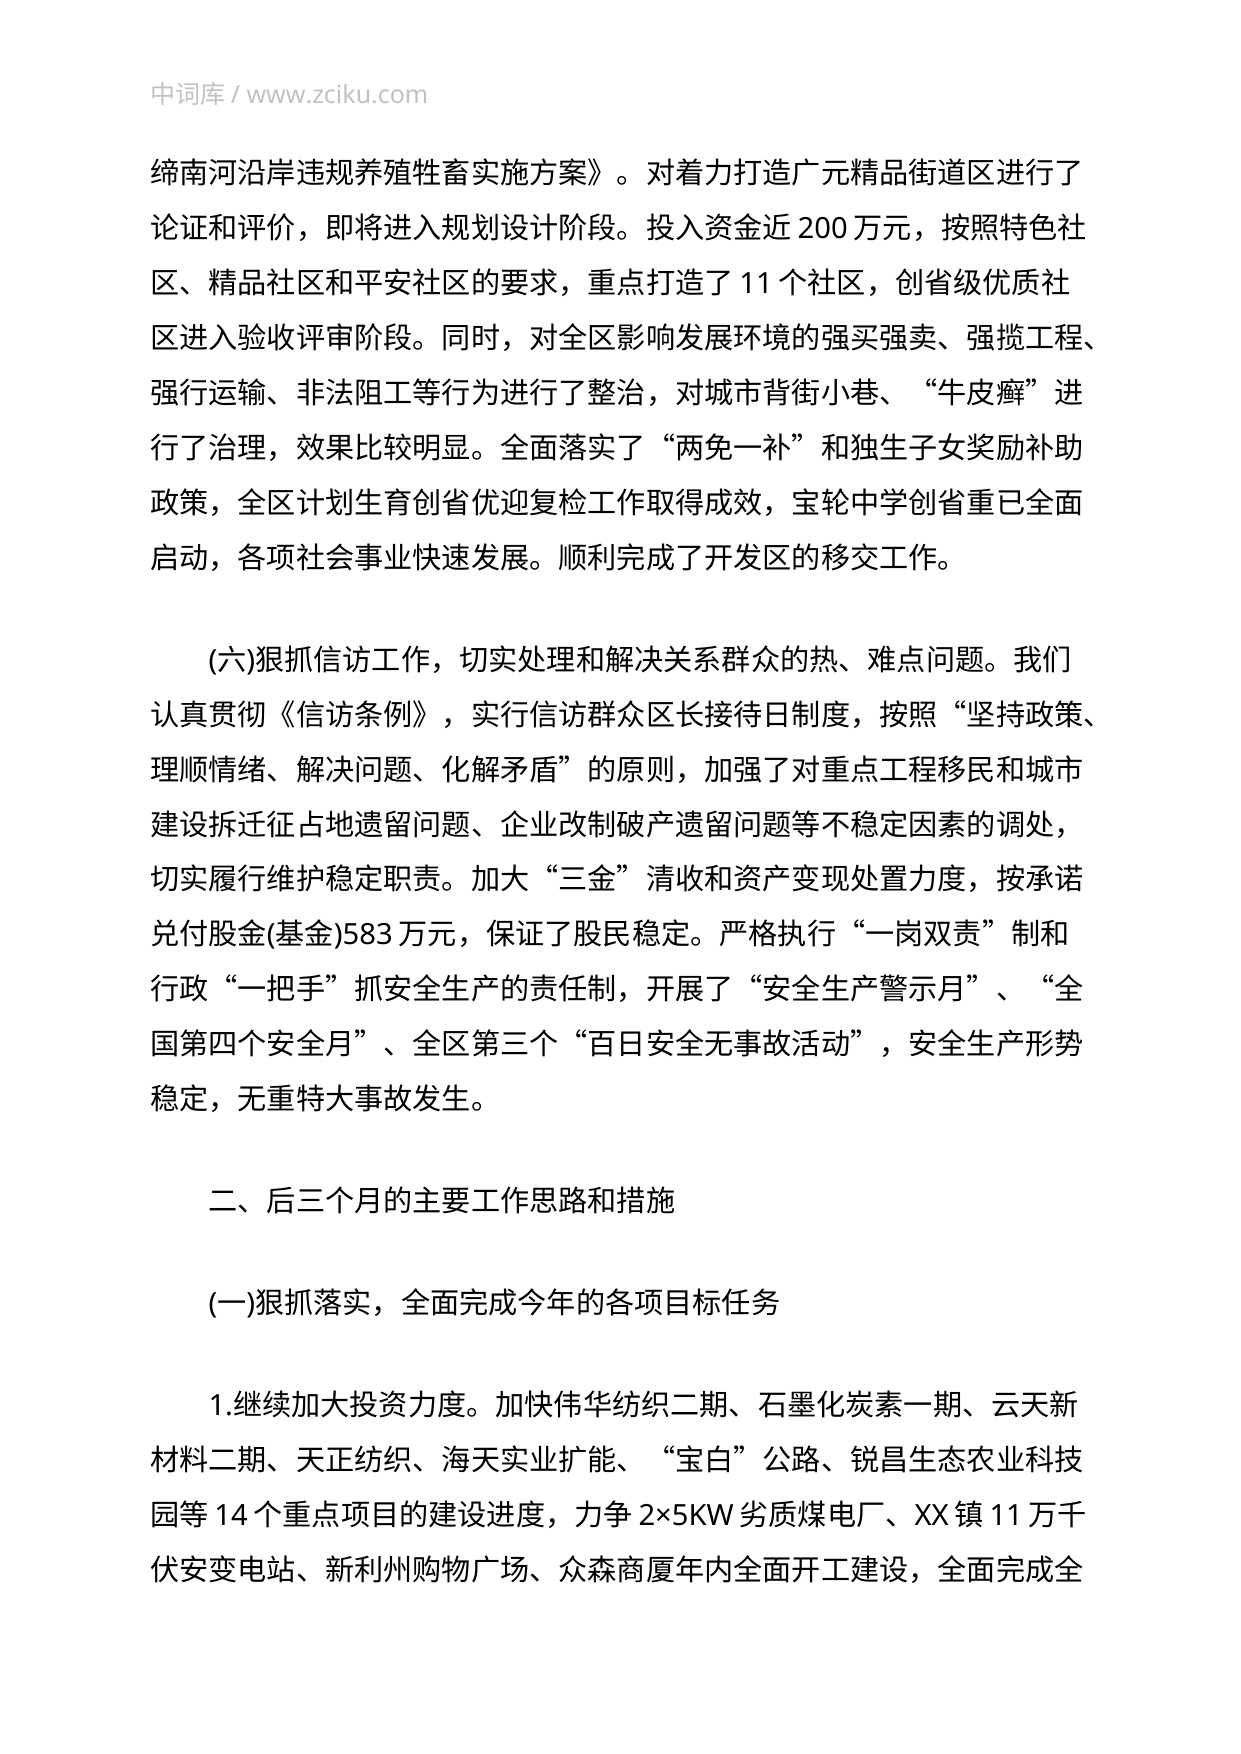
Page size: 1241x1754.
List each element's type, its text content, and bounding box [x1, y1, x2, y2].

text (一)狠抓落实，全面完成今年的各项目标任务 [150, 1279, 1090, 1322]
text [150, 1381, 1090, 1588]
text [150, 150, 1090, 577]
text 二、后三个月的主要工作思路和措施 [150, 1177, 1090, 1220]
text (六)狠抓信访工作，切实处理和解决关系群众的热、难点问题。我们认真贯彻《信访条例》，实行信访群众区长接待日制度，按照“坚持政策、理顺情绪、解决问题、化解矛盾”的原则，加强了对重点工程移民和城市建设拆迁征占地遗留问题、企业改制破产遗留问题等不稳定因素的调处，切实履行维护稳定职责。加大“三金”清收和资产变现处置力度，按承诺兑付股金(基金)583万元，保证了股民稳定。严格执行“一岗双责”制和行政“一把手”抓安全生产的责任制，开展了“安全生产警示月”、“全国第四个安全月”、全区第三个“百日安全无事故活动”，安全生产形势稳定，无重特大事故发生。 [150, 636, 1090, 1118]
